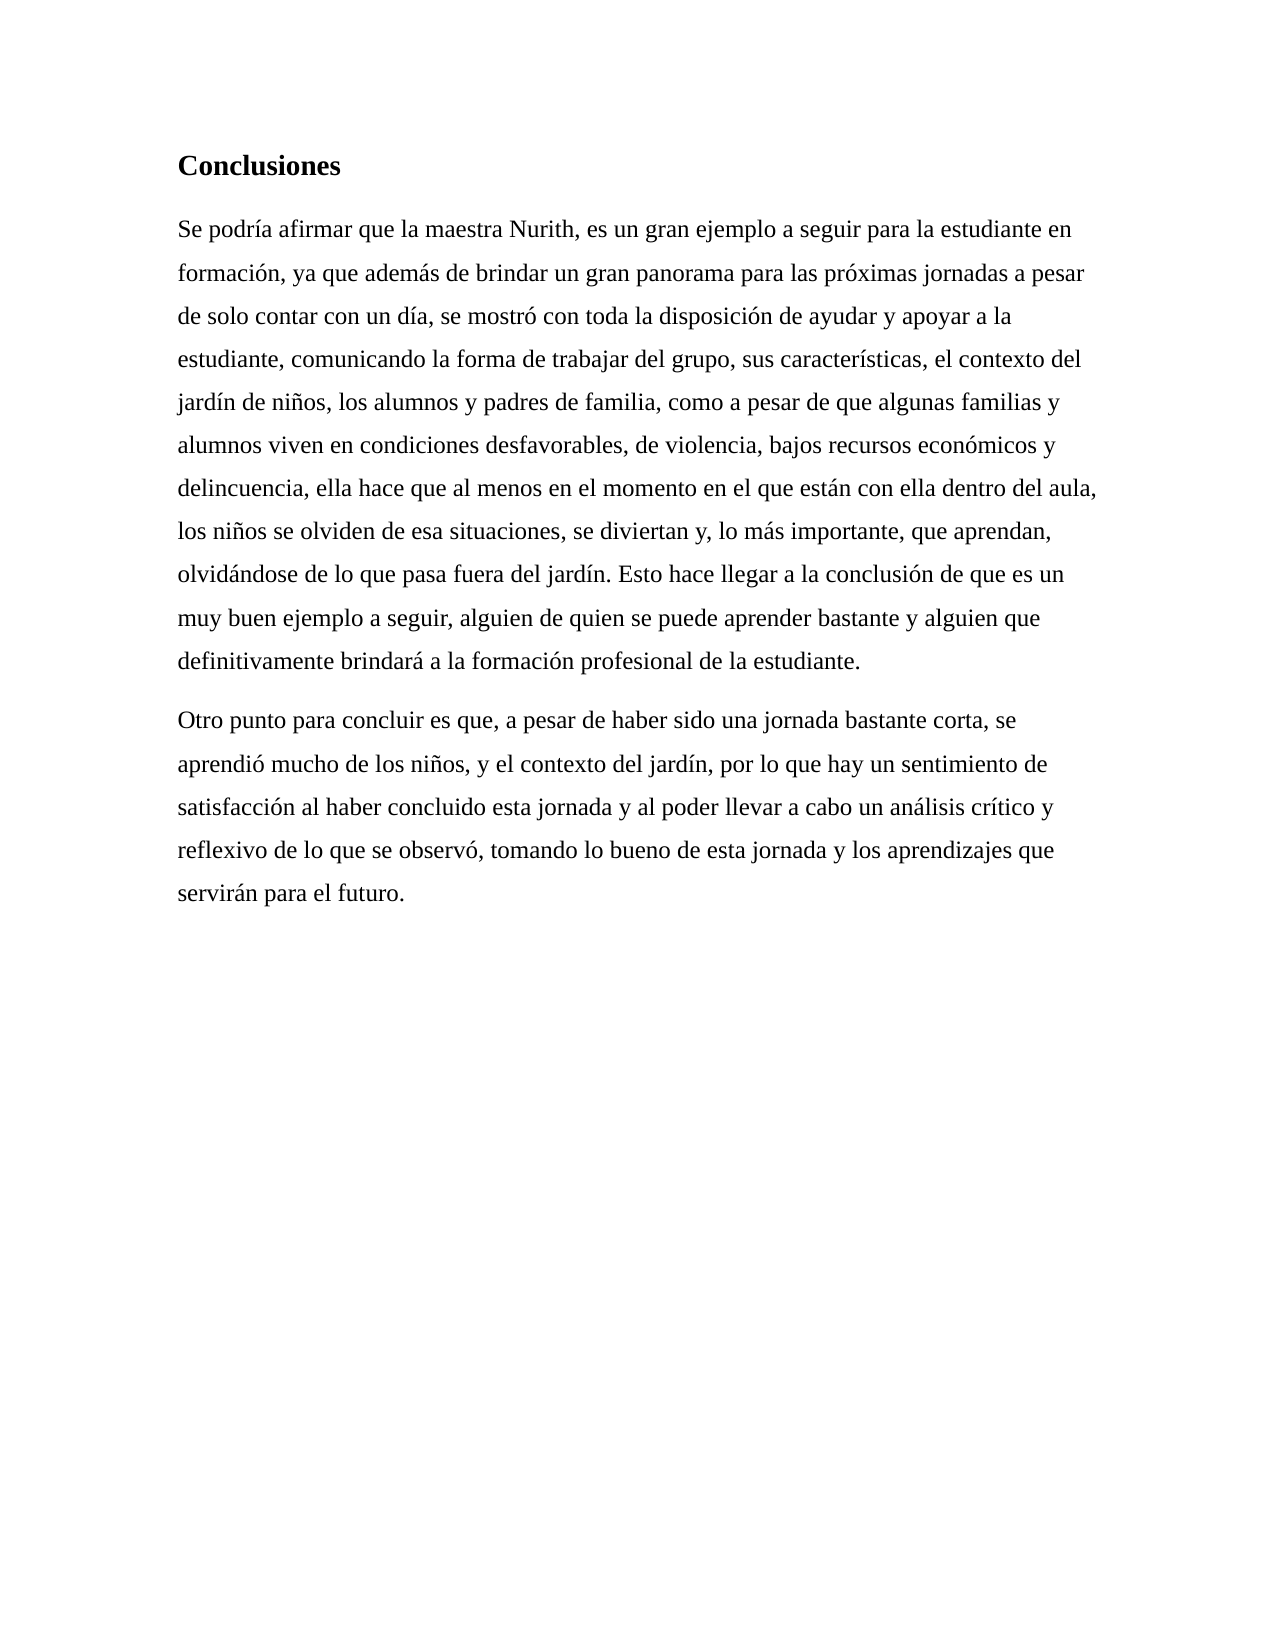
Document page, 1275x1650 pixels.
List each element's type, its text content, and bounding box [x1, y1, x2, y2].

text Se podría afirmar que la maestra Nurith, es un gran ejemplo a seguir para la estudiante en formación, ya que además de brindar un gran panorama para las próximas jornadas a pesar de solo contar con un día, se mostró con toda la disposición de ayudar y apoyar a la estudiante, comunicando la forma de trabajar del grupo, sus características, el contexto del jardín de niños, los alumnos y padres de familia, como a pesar de que algunas familias y alumnos viven en condiciones desfavorables, de violencia, bajos recursos económicos y delincuencia, ella hace que al menos en el momento en el que están con ella dentro del aula, los niños se olviden de esa situaciones, se diviertan y, lo más importante, que aprendan, olvidándose de lo que pasa fuera del jardín. Esto hace llegar a la conclusión de que es un muy buen ejemplo a seguir, alguien de quien se puede aprender bastante y alguien que definitivamente brindará a la formación profesional de la estudiante. [177, 214, 1098, 674]
text Conclusiones [177, 148, 1098, 181]
text Otro punto para concluir es que, a pesar de haber sido una jornada bastante corta, se aprendió mucho de los niños, y el contexto del jardín, por lo que hay un sentimiento de satisfacción al haber concluido esta jornada y al poder llevar a cabo un análisis crítico y reflexivo de lo que se observó, tomando lo bueno de esta jornada y los aprendizajes que servirán para el futuro. [177, 706, 1098, 907]
